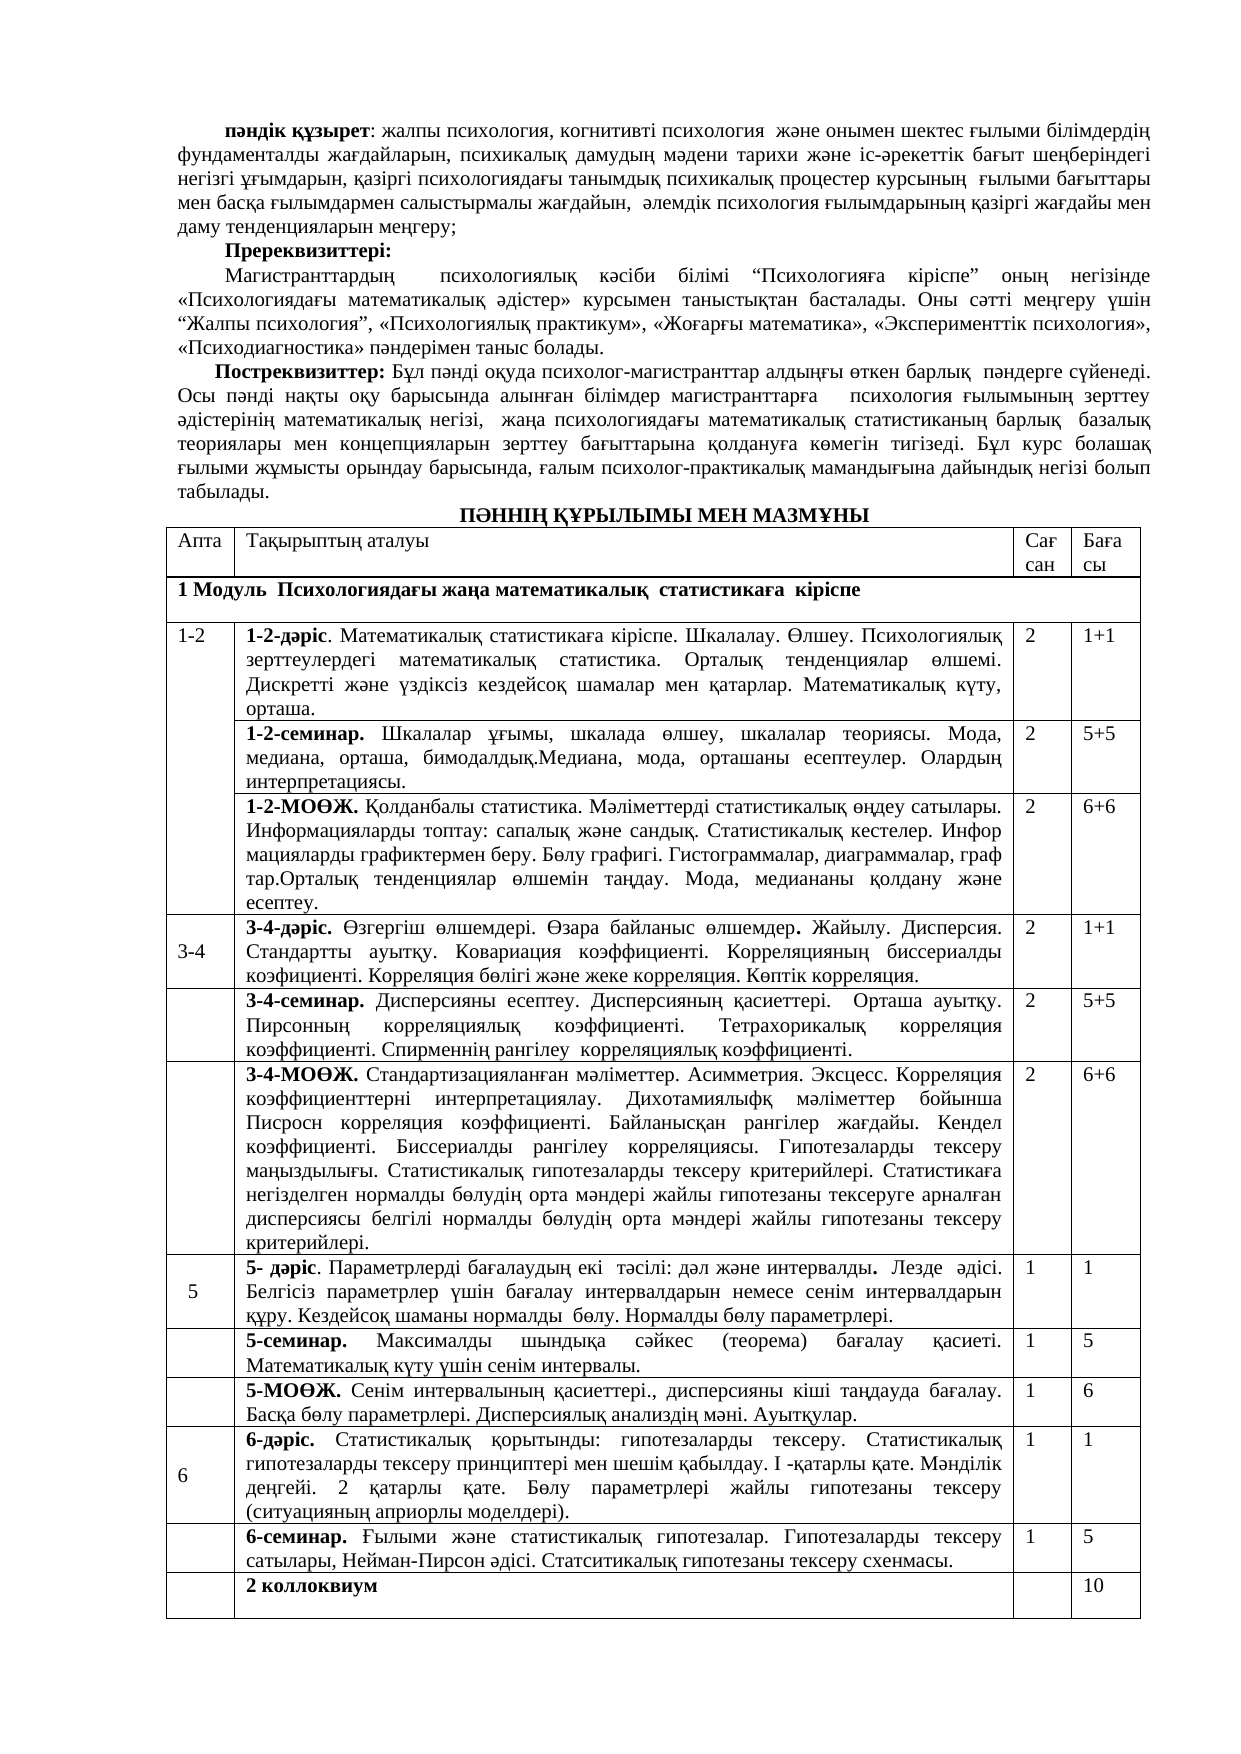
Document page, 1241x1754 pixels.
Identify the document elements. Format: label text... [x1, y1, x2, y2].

table_cell 5-МОӨЖ. Сенім интервалының қасиеттері., дисперсияны кіші таңдауда бағалау. Басқа бөлу параметрлері. Дисперсиялық анализдің мәні. Ауытқулар. [235, 1378, 1013, 1426]
table_cell 2 [1014, 794, 1071, 914]
table_cell 3-4-семинар. Дисперсияны есептеу. Дисперсияның қасиеттері. Орташа ауытқу. Пирсонның корреляциялық коэффициенті. Тетрахорикалық корреляция коэффициенті. Спирменнің рангілеу корреляциялық коэффициенті. [235, 989, 1013, 1061]
table_cell 2 [1014, 915, 1071, 987]
table_header Сағ сан [1014, 528, 1071, 576]
table_cell 1-2 [167, 623, 234, 914]
table_cell [1014, 1573, 1071, 1618]
table_cell 1 [1014, 1329, 1071, 1377]
table_cell 5 [167, 1255, 234, 1327]
table_cell 2 [1014, 1062, 1071, 1254]
table_cell 6-дәріс. Статистикалық қорытынды: гипотезаларды тексеру. Статистикалық гипотезаларды тексеру принциптері мен шешім қабылдау. І -қатарлы қате. Мәнділік деңгейі. 2 қатарлы қате. Бөлу параметрлері жайлы гипотезаны тексеру (ситуацияның априорлы моделдері). [235, 1427, 1013, 1523]
text ПӘННІҢ ҚҰРЫЛЫМЫ МЕН МАЗМҰНЫ [177, 503, 1152, 527]
table_cell 2 [1014, 623, 1071, 719]
table_cell 5-семинар. Максималды шындықа сәйкес (теорема) бағалау қасиеті. Математикалық күту үшін сенім интервалы. [235, 1329, 1013, 1377]
table_cell [167, 1378, 234, 1426]
table_cell [167, 1573, 234, 1618]
text Пререквизиттері: [177, 238, 1152, 262]
table_cell 1 [1014, 1524, 1071, 1572]
table_cell 3-4-дәріс. Өзгергіш өлшемдері. Өзара байланыс өлшемдер. Жайылу. Дисперсия. Стандартты ауытқу. Ковариация коэффициенті. Корреляцияның биссериалды коэфициенті. Корреляция бөлігі және жеке корреляция. Көптік корреляция. [235, 915, 1013, 987]
table_cell 1 [1072, 1427, 1140, 1523]
table_cell 1+1 [1072, 915, 1140, 987]
table_cell 5 [1072, 1329, 1140, 1377]
table_header Бағасы [1072, 528, 1140, 576]
table_cell 5+5 [1072, 721, 1140, 793]
table_cell [167, 1329, 234, 1377]
table_cell [167, 989, 234, 1061]
table_cell 1+1 [1072, 623, 1140, 719]
table_cell 2 [1014, 721, 1071, 793]
table_header Апта [167, 528, 234, 576]
table_cell 6+6 [1072, 1062, 1140, 1254]
table_cell 3-4 [167, 915, 234, 987]
table_cell 1 [1014, 1378, 1071, 1426]
text Постреквизиттер: Бұл пәнді оқуда психолог-магистранттар алдыңғы өткен барлық пәндерге сүйенеді. Осы пәнді нақты оқу барысында алынған білімдер магистранттарға психология ғылымының зерттеу әдістерінің математикалық негізі, жаңа психологиядағы математикалық статистиканың барлық базалық теориялары мен концепцияларын зерттеу бағыттарына қолдануға көмегін тигізеді. Бұл курс болашақ ғылыми жұмысты орындау барысында, ғалым психолог-практикалық мамандығына дайындық негізі болып табылады. [177, 359, 1152, 503]
table_cell 10 [1072, 1573, 1140, 1618]
table_cell 6 [167, 1427, 234, 1523]
table_cell 5- дәріс. Параметрлерді бағалаудың екі тәсілі: дәл және интервалды. Лезде әдісі. Белгісіз параметрлер үшін бағалау интервалдарын немесе сенім интервалдарын құру. Кездейсоқ шаманы нормалды бөлу. Нормалды бөлу параметрлері. [235, 1255, 1013, 1327]
table_cell 2 коллоквиум [235, 1573, 1013, 1618]
table_cell 3-4-МОӨЖ. Стандартизацияланған мәліметтер. Асимметрия. Эксцесс. Корреляция коэффициенттерні интерпретациялау. Дихотамиялыфқ мәліметтер бойынша Писросн корреляция коэффициенті. Байланысқан рангілер жағдайы. Кендел коэффициенті. Биссериалды рангілеу корреляциясы. Гипотезаларды тексеру маңыздылығы. Статистикалық гипотезаларды тексеру критерийлері. Статистикаға негізделген нормалды бөлудің орта мәндері жайлы гипотезаны тексеруге арналған дисперсиясы белгілі нормалды бөлудің орта мәндері жайлы гипотезаны тексеру критерийлері. [235, 1062, 1013, 1254]
table_cell 1 Модуль Психологиядағы жаңа математикалық статистикаға кіріспе [167, 578, 1140, 622]
table_cell 2 [1014, 989, 1071, 1061]
table_cell 1 [1072, 1255, 1140, 1327]
table_cell [167, 1062, 234, 1254]
table_header Тақырыптың аталуы [235, 528, 1013, 576]
table_cell 6-семинар. Ғылыми және статистикалық гипотезалар. Гипотезаларды тексеру сатылары, Нейман-Пирсон әдісі. Статситикалық гипотезаны тексеру схенмасы. [235, 1524, 1013, 1572]
table_cell 5 [1072, 1524, 1140, 1572]
table_cell [167, 1524, 234, 1572]
table_cell 6 [1072, 1378, 1140, 1426]
table_cell 5+5 [1072, 989, 1140, 1061]
table_cell 1-2-МОӨЖ. Қолданбалы статистика. Мәліметтерді статистикалық өңдеу сатылары. Информацияларды топтау: сапалық және сандық. Статистикалық кестелер. Инфор мацияларды графиктермен беру. Бөлу графигі. Гистограммалар, диаграммалар, граф тар.Орталық тенденциялар өлшемін таңдау. Мода, медиананы қолдану және есептеу. [235, 794, 1013, 914]
table_cell 1-2-дәріс. Математикалық статистикаға кіріспе. Шкалалау. Өлшеу. Психологиялық зерттеулердегі математикалық статистика. Орталық тенденциялар өлшемі. Дискретті және үздіксіз кездейсоқ шамалар мен қатарлар. Математикалық күту, орташа. [235, 623, 1013, 719]
table_cell 6+6 [1072, 794, 1140, 914]
text Магистранттардың психологиялық кәсіби білімі “Психологияға кіріспе” оның негізінде «Психологиядағы математикалық әдістер» курсымен таныстықтан басталады. Оны сәтті меңгеру үшін “Жалпы психология”, «Психологиялық практикум», «Жоғарғы математика», «Эксперименттік психология», «Психодиагностика» пәндерімен таныс болады. [177, 262, 1152, 359]
table_cell 1-2-семинар. Шкалалар ұғымы, шкалада өлшеу, шкалалар теориясы. Мода, медиана, орташа, бимодалдық.Медиана, мода, орташаны есептеулер. Олардың интерпретациясы. [235, 721, 1013, 793]
table_cell 1 [1014, 1255, 1071, 1327]
text пәндік құзырет: жалпы психология, когнитивті психология және онымен шектес ғылыми білімдердің фундаменталды жағдайларын, психикалық дамудың мәдени тарихи және іс-әрекеттік бағыт шеңберіндегі негізгі ұғымдарын, қазіргі психологиядағы танымдық психикалық процестер курсының ғылыми бағыттары мен басқа ғылымдармен салыстырмалы жағдайын, әлемдік психология ғылымдарының қазіргі жағдайы мен даму тенденцияларын меңгеру; [177, 118, 1152, 238]
table_cell 1 [1014, 1427, 1071, 1523]
